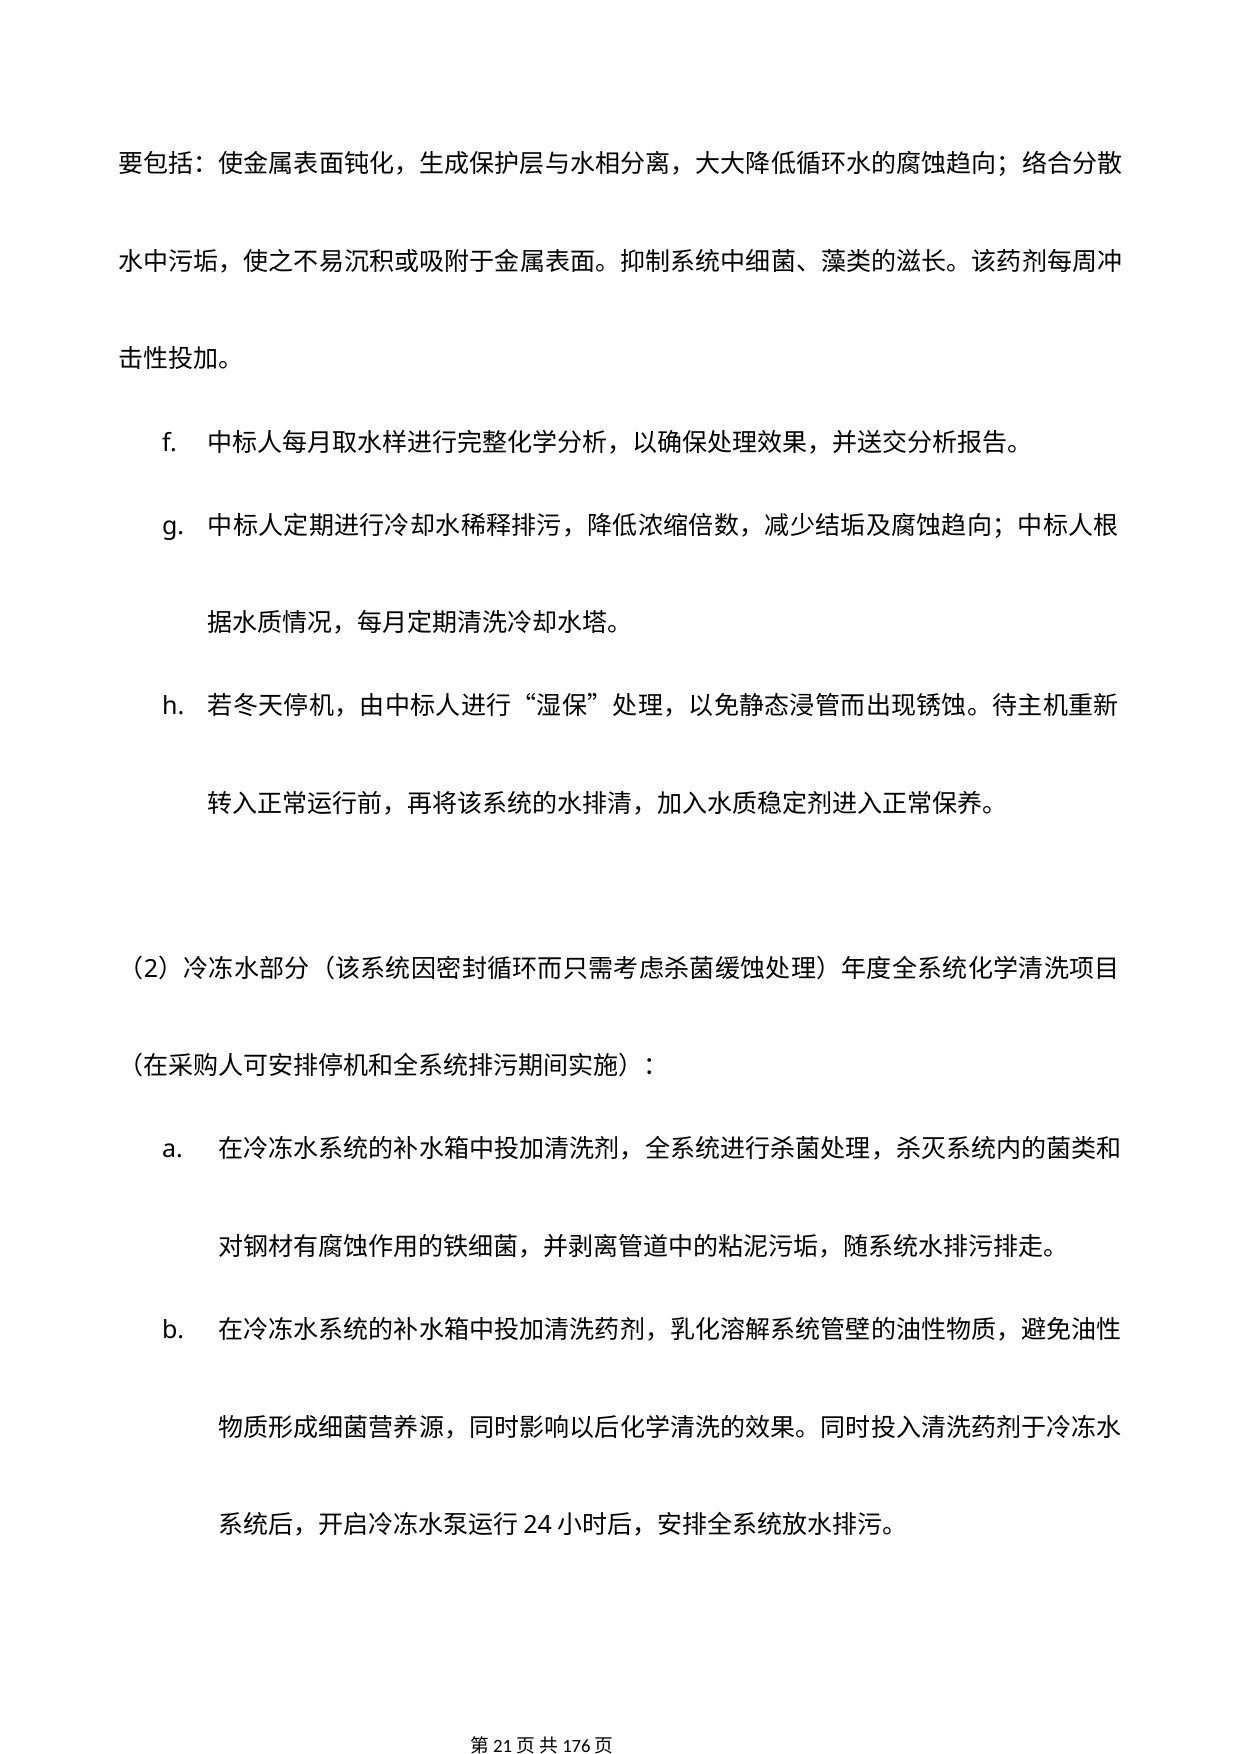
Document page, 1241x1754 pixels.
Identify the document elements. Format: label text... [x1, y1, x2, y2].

list 在冷冻水系统的补水箱中投加清洗药剂，乳化溶解系统管壁的油性物质，避免油性物质形成细菌营养源，同时影响以后化学清洗的效果。同时投入清洗药剂于冷冻水系统后，开启冷冻水泵运行24小时后，安排全系统放水排污。 [162, 1295, 1122, 1555]
list 中标人定期进行冷却水稀释排污，降低浓缩倍数，减少结垢及腐蚀趋向；中标人根据水质情况，每月定期清洗冷却水塔。 [162, 491, 1122, 653]
list 若冬天停机，由中标人进行“湿保”处理，以免静态浸管而出现锈蚀。待主机重新转入正常运行前，再将该系统的水排清，加入水质稳定剂进入正常保养。 [162, 671, 1122, 834]
list 在冷冻水系统的补水箱中投加清洗剂，全系统进行杀菌处理，杀灭系统内的菌类和对钢材有腐蚀作用的铁细菌，并剥离管道中的粘泥污垢，随系统水排污排走。 [162, 1114, 1122, 1277]
text （2）冷冻水部分（该系统因密封循环而只需考虑杀菌缓蚀处理）年度全系统化学清洗项目（在采购人可安排停机和全系统排污期间实施）： [118, 934, 1122, 1096]
list 中标人每月取水样进行完整化学分析，以确保处理效果，并送交分析报告。 [162, 408, 1122, 473]
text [118, 129, 1122, 389]
